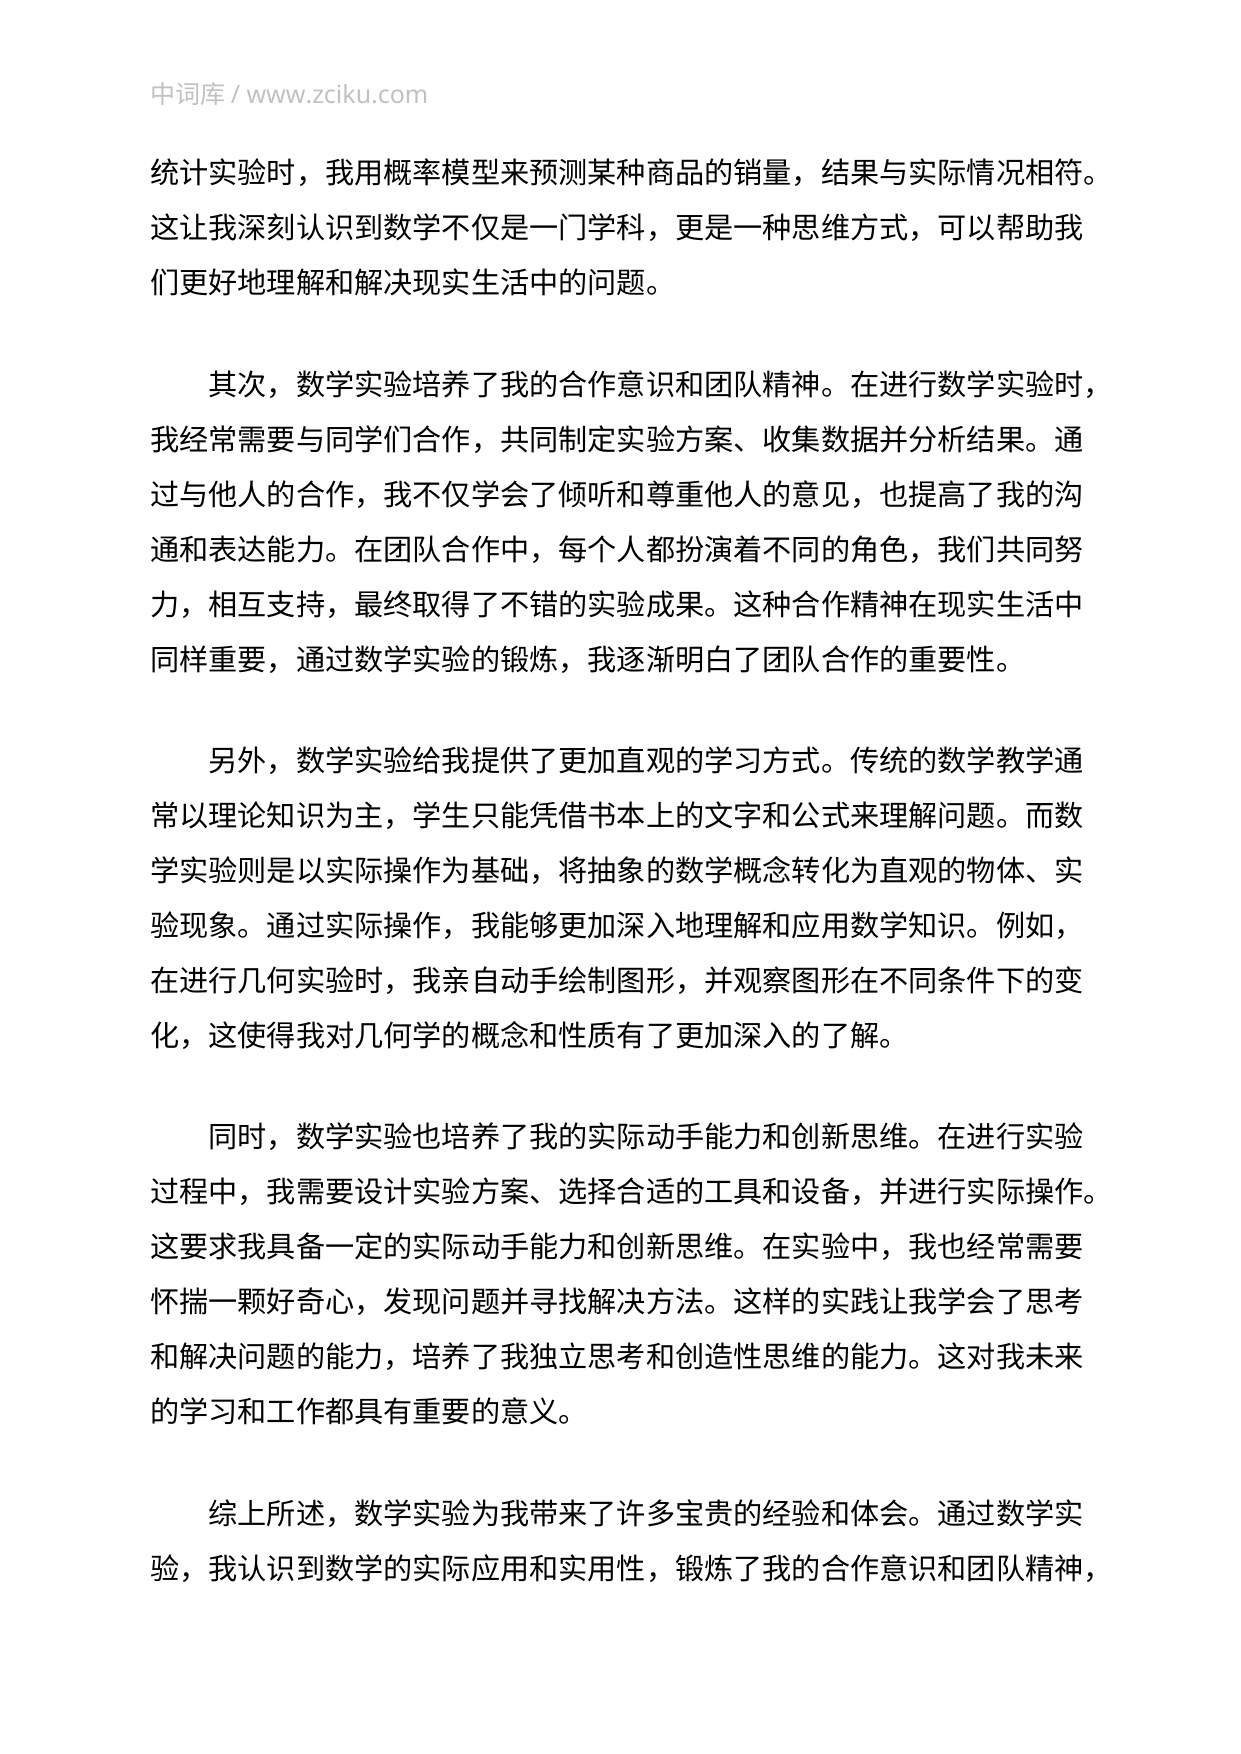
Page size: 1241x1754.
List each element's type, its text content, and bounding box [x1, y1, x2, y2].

text 另外，数学实验给我提供了更加直观的学习方式。传统的数学教学通常以理论知识为主，学生只能凭借书本上的文字和公式来理解问题。而数学实验则是以实际操作为基础，将抽象的数学概念转化为直观的物体、实验现象。通过实际操作，我能够更加深入地理解和应用数学知识。例如，在进行几何实验时，我亲自动手绘制图形，并观察图形在不同条件下的变化，这使得我对几何学的概念和性质有了更加深入的了解。 [150, 738, 1090, 1054]
text 同时，数学实验也培养了我的实际动手能力和创新思维。在进行实验过程中，我需要设计实验方案、选择合适的工具和设备，并进行实际操作。这要求我具备一定的实际动手能力和创新思维。在实验中，我也经常需要怀揣一颗好奇心，发现问题并寻找解决方法。这样的实践让我学会了思考和解决问题的能力，培养了我独立思考和创造性思维的能力。这对我未来的学习和工作都具有重要的意义。 [150, 1114, 1090, 1431]
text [150, 150, 1090, 302]
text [150, 1490, 1090, 1587]
text 其次，数学实验培养了我的合作意识和团队精神。在进行数学实验时，我经常需要与同学们合作，共同制定实验方案、收集数据并分析结果。通过与他人的合作，我不仅学会了倾听和尊重他人的意见，也提高了我的沟通和表达能力。在团队合作中，每个人都扮演着不同的角色，我们共同努力，相互支持，最终取得了不错的实验成果。这种合作精神在现实生活中同样重要，通过数学实验的锻炼，我逐渐明白了团队合作的重要性。 [150, 362, 1090, 678]
